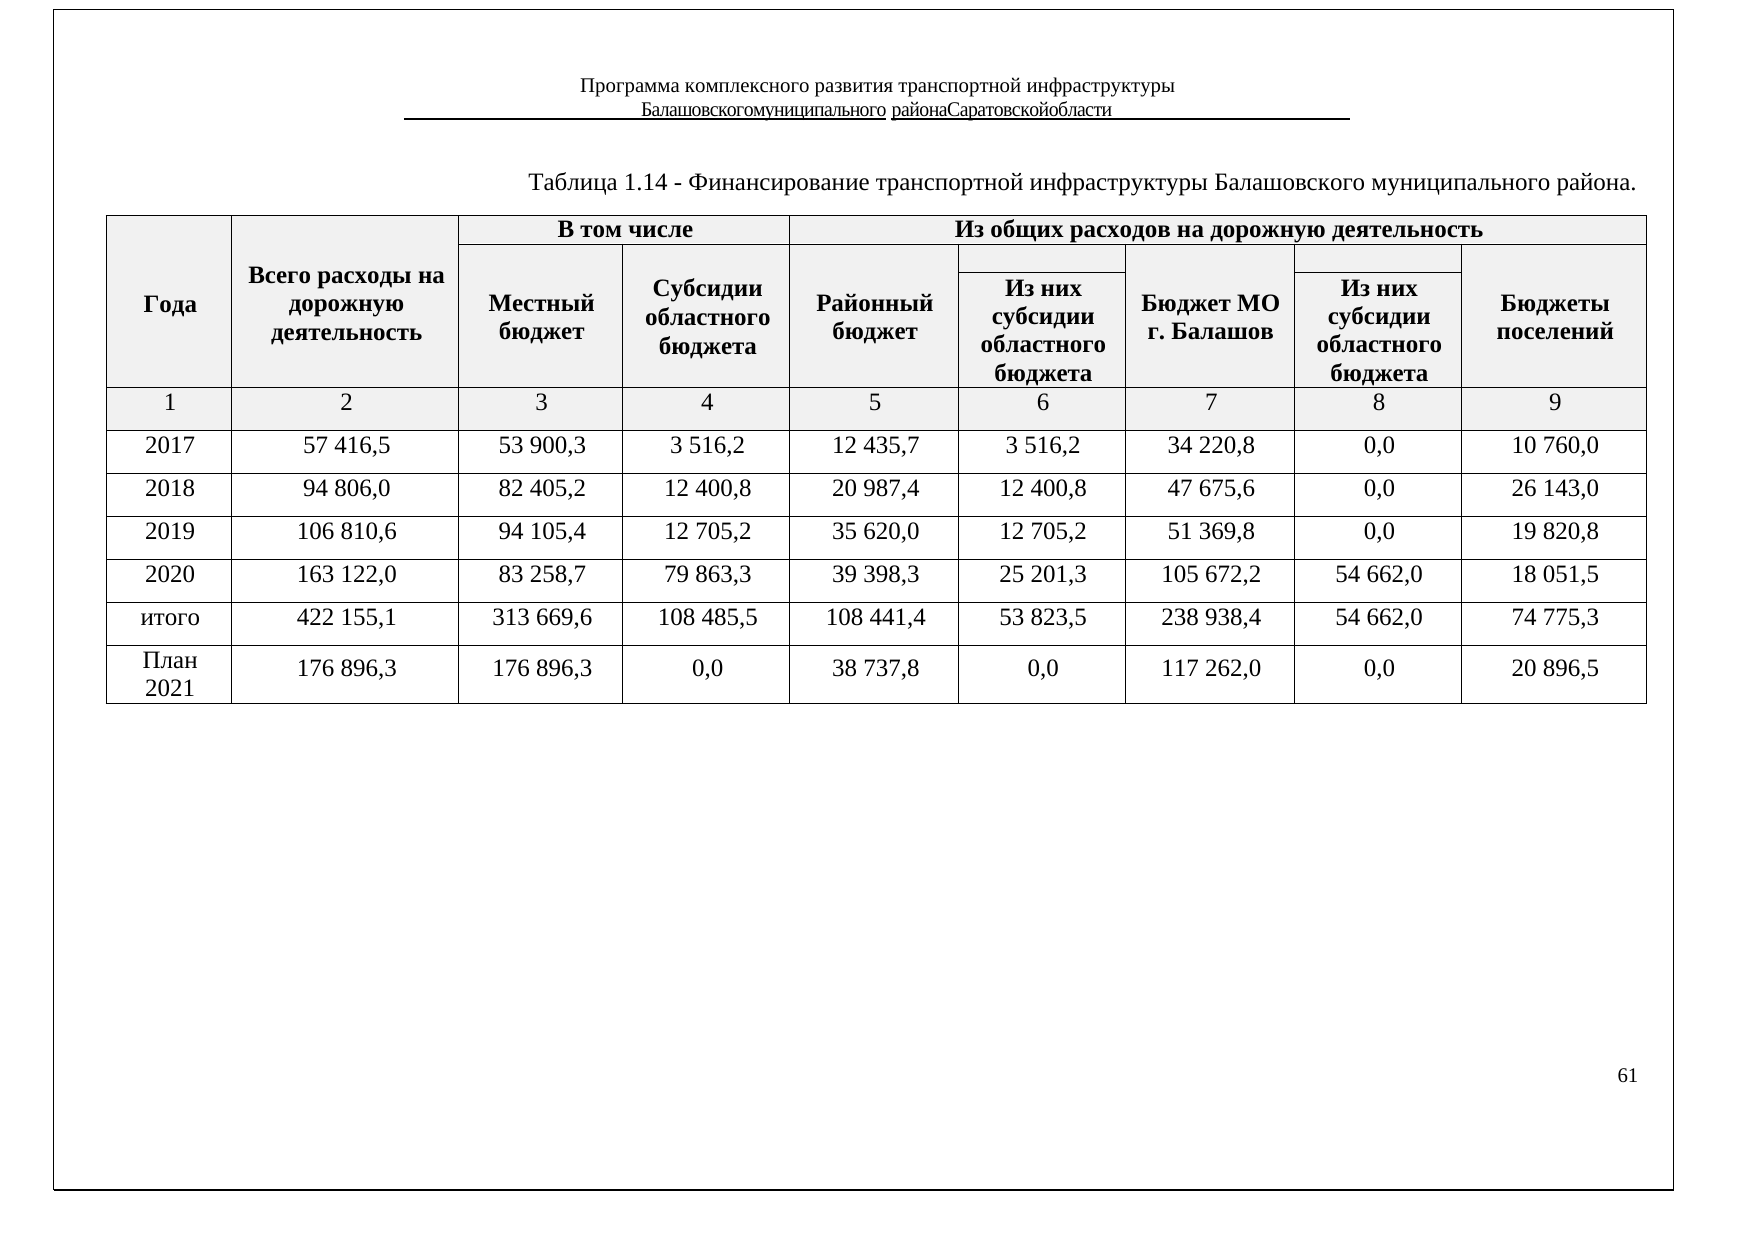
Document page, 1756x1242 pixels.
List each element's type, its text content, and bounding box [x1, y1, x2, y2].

table_cell 12 435,7 [790, 431, 958, 473]
table_cell 176 896,3 [232, 646, 458, 703]
table_cell [959, 245, 1125, 272]
table_header Года [107, 216, 231, 387]
table_cell 19 820,8 [1462, 517, 1646, 559]
table_cell 238 938,4 [1126, 603, 1294, 645]
table_cell 2 [232, 388, 458, 430]
table_cell 2017 [107, 431, 231, 473]
table_cell 25 201,3 [959, 560, 1125, 602]
table_cell 0,0 [1295, 431, 1461, 473]
table_cell Местный бюджет [459, 245, 622, 387]
table_cell 12 400,8 [623, 474, 789, 516]
table_cell 5 [790, 388, 958, 430]
table_cell 2019 [107, 517, 231, 559]
table_cell Районный бюджет [790, 245, 958, 387]
table_cell Бюджет МО г. Балашов [1126, 245, 1294, 387]
table_cell 9 [1462, 388, 1646, 430]
table_cell 313 669,6 [459, 603, 622, 645]
table_cell 94 806,0 [232, 474, 458, 516]
table_cell Субсидии областного бюджета [623, 245, 789, 387]
table_cell 12 705,2 [623, 517, 789, 559]
table_cell [1295, 245, 1461, 272]
table_cell 53 900,3 [459, 431, 622, 473]
table_cell 38 737,8 [790, 646, 958, 703]
table_cell 3 [459, 388, 622, 430]
table_cell 176 896,3 [459, 646, 622, 703]
table_cell 83 258,7 [459, 560, 622, 602]
table_cell 54 662,0 [1295, 560, 1461, 602]
table_cell 20 987,4 [790, 474, 958, 516]
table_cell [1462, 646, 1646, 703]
table_cell 94 105,4 [459, 517, 622, 559]
table_cell 3 516,2 [623, 431, 789, 473]
table_cell 3 516,2 [959, 431, 1125, 473]
table_cell 12 400,8 [959, 474, 1125, 516]
table_cell 163 122,0 [232, 560, 458, 602]
table_cell Из них субсидии областного бюджета [959, 273, 1125, 387]
table_cell 2018 [107, 474, 231, 516]
table_cell 106 810,6 [232, 517, 458, 559]
table_cell 105 672,2 [1126, 560, 1294, 602]
table_cell 53 823,5 [959, 603, 1125, 645]
table_cell 10 760,0 [1462, 431, 1646, 473]
table_cell 1 [107, 388, 231, 430]
table_cell 4 [623, 388, 789, 430]
table_cell 54 662,0 [1295, 603, 1461, 645]
table_cell 26 143,0 [1462, 474, 1646, 516]
table_cell 0,0 [959, 646, 1125, 703]
table_cell 422 155,1 [232, 603, 458, 645]
table_cell 12 705,2 [959, 517, 1125, 559]
table_cell План 2021 [107, 646, 231, 703]
text Программа комплексного развития транспортной инфраструктуры [94, 73, 1661, 97]
table_header Из общих расходов на дорожную деятельность [790, 216, 1646, 243]
table_cell 74 775,3 [1462, 603, 1646, 645]
table_cell 108 485,5 [623, 603, 789, 645]
table_cell 117 262,0 [1126, 646, 1294, 703]
table_cell 57 416,5 [232, 431, 458, 473]
table_cell 79 863,3 [623, 560, 789, 602]
table_cell 0,0 [1295, 474, 1461, 516]
table_cell 47 675,6 [1126, 474, 1294, 516]
table_cell 39 398,3 [790, 560, 958, 602]
table_cell 108 441,4 [790, 603, 958, 645]
table_cell 18 051,5 [1462, 560, 1646, 602]
table_cell 2020 [107, 560, 231, 602]
table_cell 7 [1126, 388, 1294, 430]
text Балашовскогомуниципального районаСаратовскойобласти [94, 97, 1660, 121]
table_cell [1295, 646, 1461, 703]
table_cell итого [107, 603, 231, 645]
table_cell 8 [1295, 388, 1461, 430]
table_cell 35 620,0 [790, 517, 958, 559]
table_cell 51 369,8 [1126, 517, 1294, 559]
text 61 [94, 1063, 1638, 1087]
table_header В том числе [459, 216, 789, 243]
table_cell 0,0 [623, 646, 789, 703]
table_cell 34 220,8 [1126, 431, 1294, 473]
table_cell Из них субсидии областного бюджета [1295, 273, 1461, 387]
table_cell 6 [959, 388, 1125, 430]
table_cell 0,0 [1295, 517, 1461, 559]
table_cell Бюджеты поселений [1462, 245, 1646, 387]
text Таблица 1.14 - Финансирование транспортной инфраструктуры Балашовского муниципального района. [94, 167, 1637, 196]
table_header Всего расходы на дорожную деятельность [232, 216, 458, 387]
table_cell 82 405,2 [459, 474, 622, 516]
